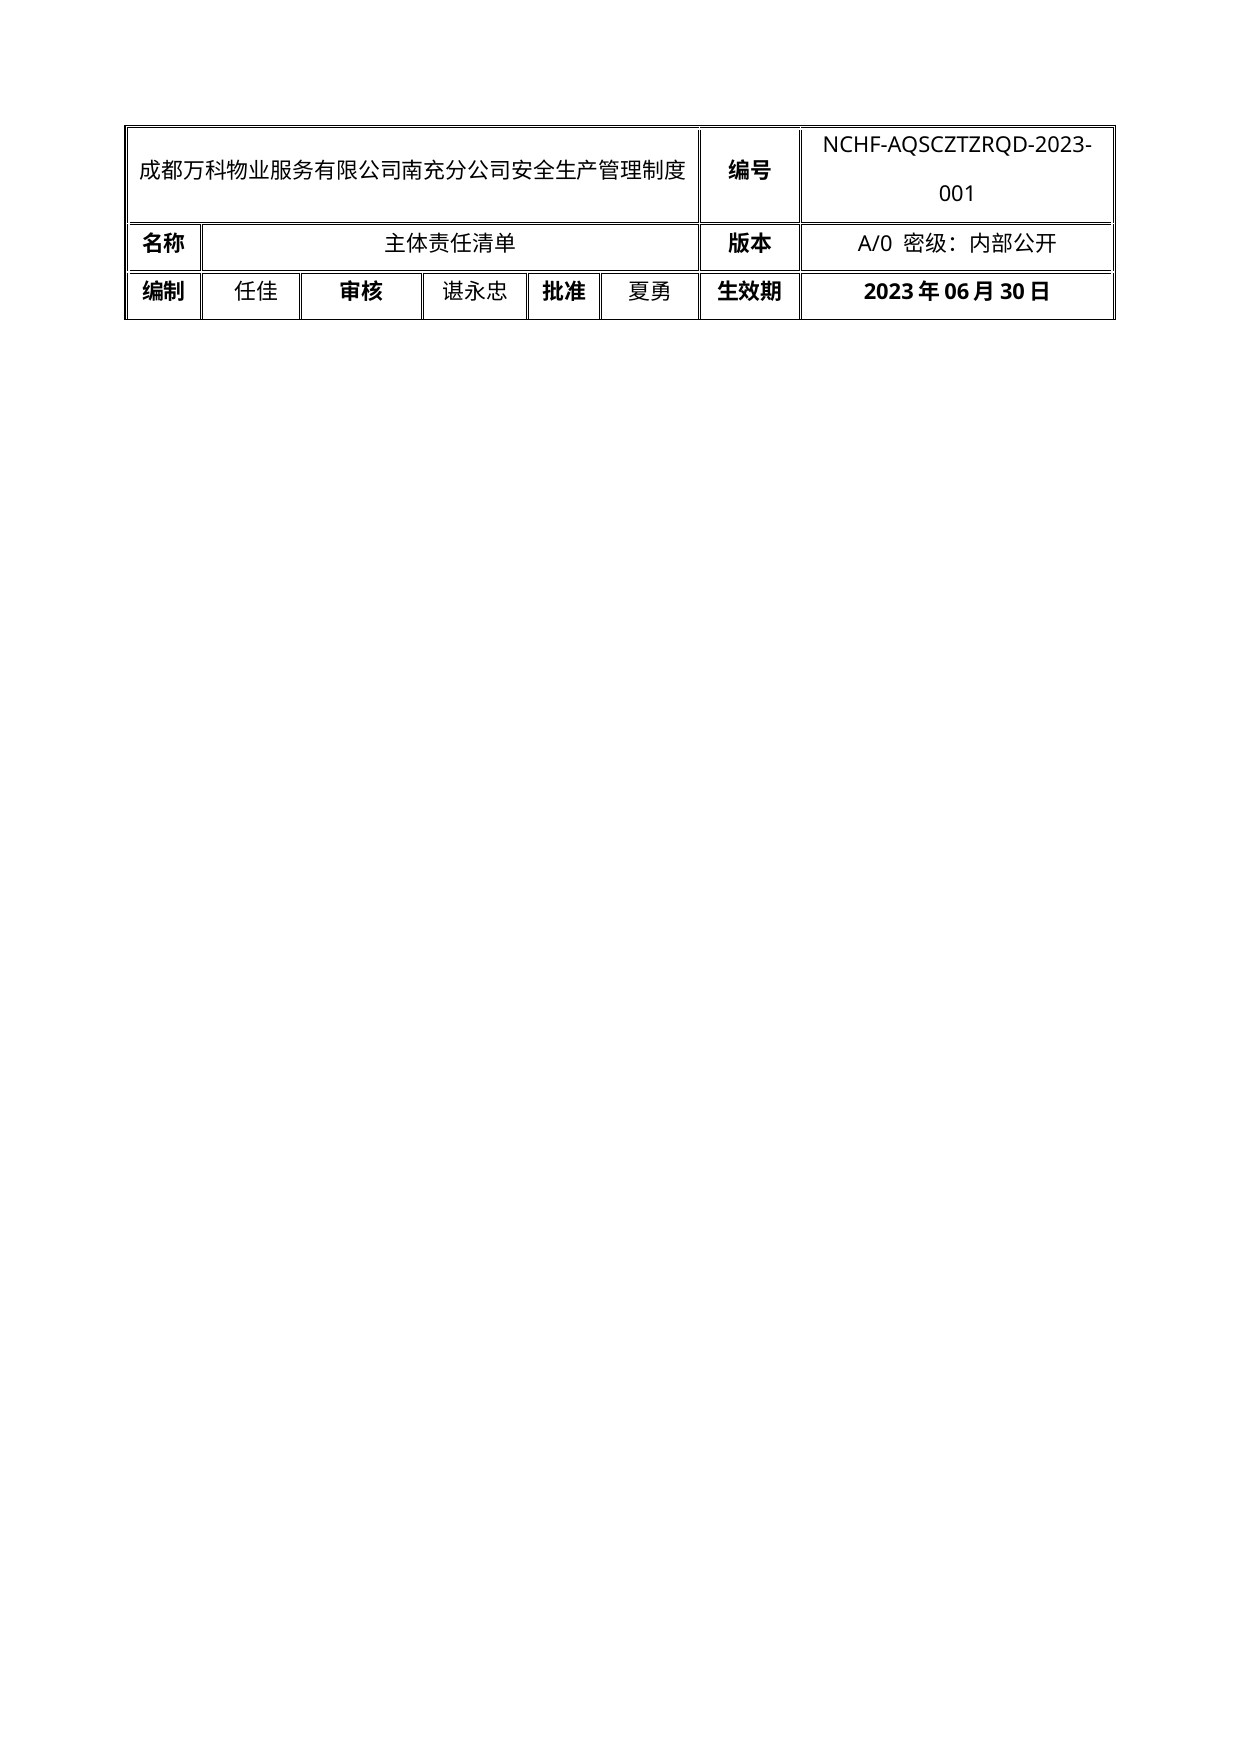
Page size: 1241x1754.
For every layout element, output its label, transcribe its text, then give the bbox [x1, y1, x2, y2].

table_cell 批准 [529, 274, 599, 319]
table_cell A/0 密级：内部公开 [800, 222, 1114, 270]
table_cell 审核 [302, 274, 421, 319]
table_header 成都万科物业服务有限公司南充分公司安全生产管理制度 [128, 128, 699, 222]
table_cell 任佳 [203, 274, 299, 319]
table_cell 生效期 [701, 274, 799, 319]
table_cell 名称 [126, 222, 201, 270]
table_cell 谌永忠 [424, 274, 526, 319]
table_cell 2023年06月30日 [800, 270, 1114, 319]
table_cell 夏勇 [602, 274, 698, 319]
table_cell 主体责任清单 [203, 225, 698, 270]
table_header NCHF-AQSCZTZRQD-2023-001 [800, 128, 1113, 222]
table_cell 编制 [126, 270, 201, 319]
table_header 编号 [699, 128, 800, 222]
table_cell 版本 [701, 225, 799, 270]
